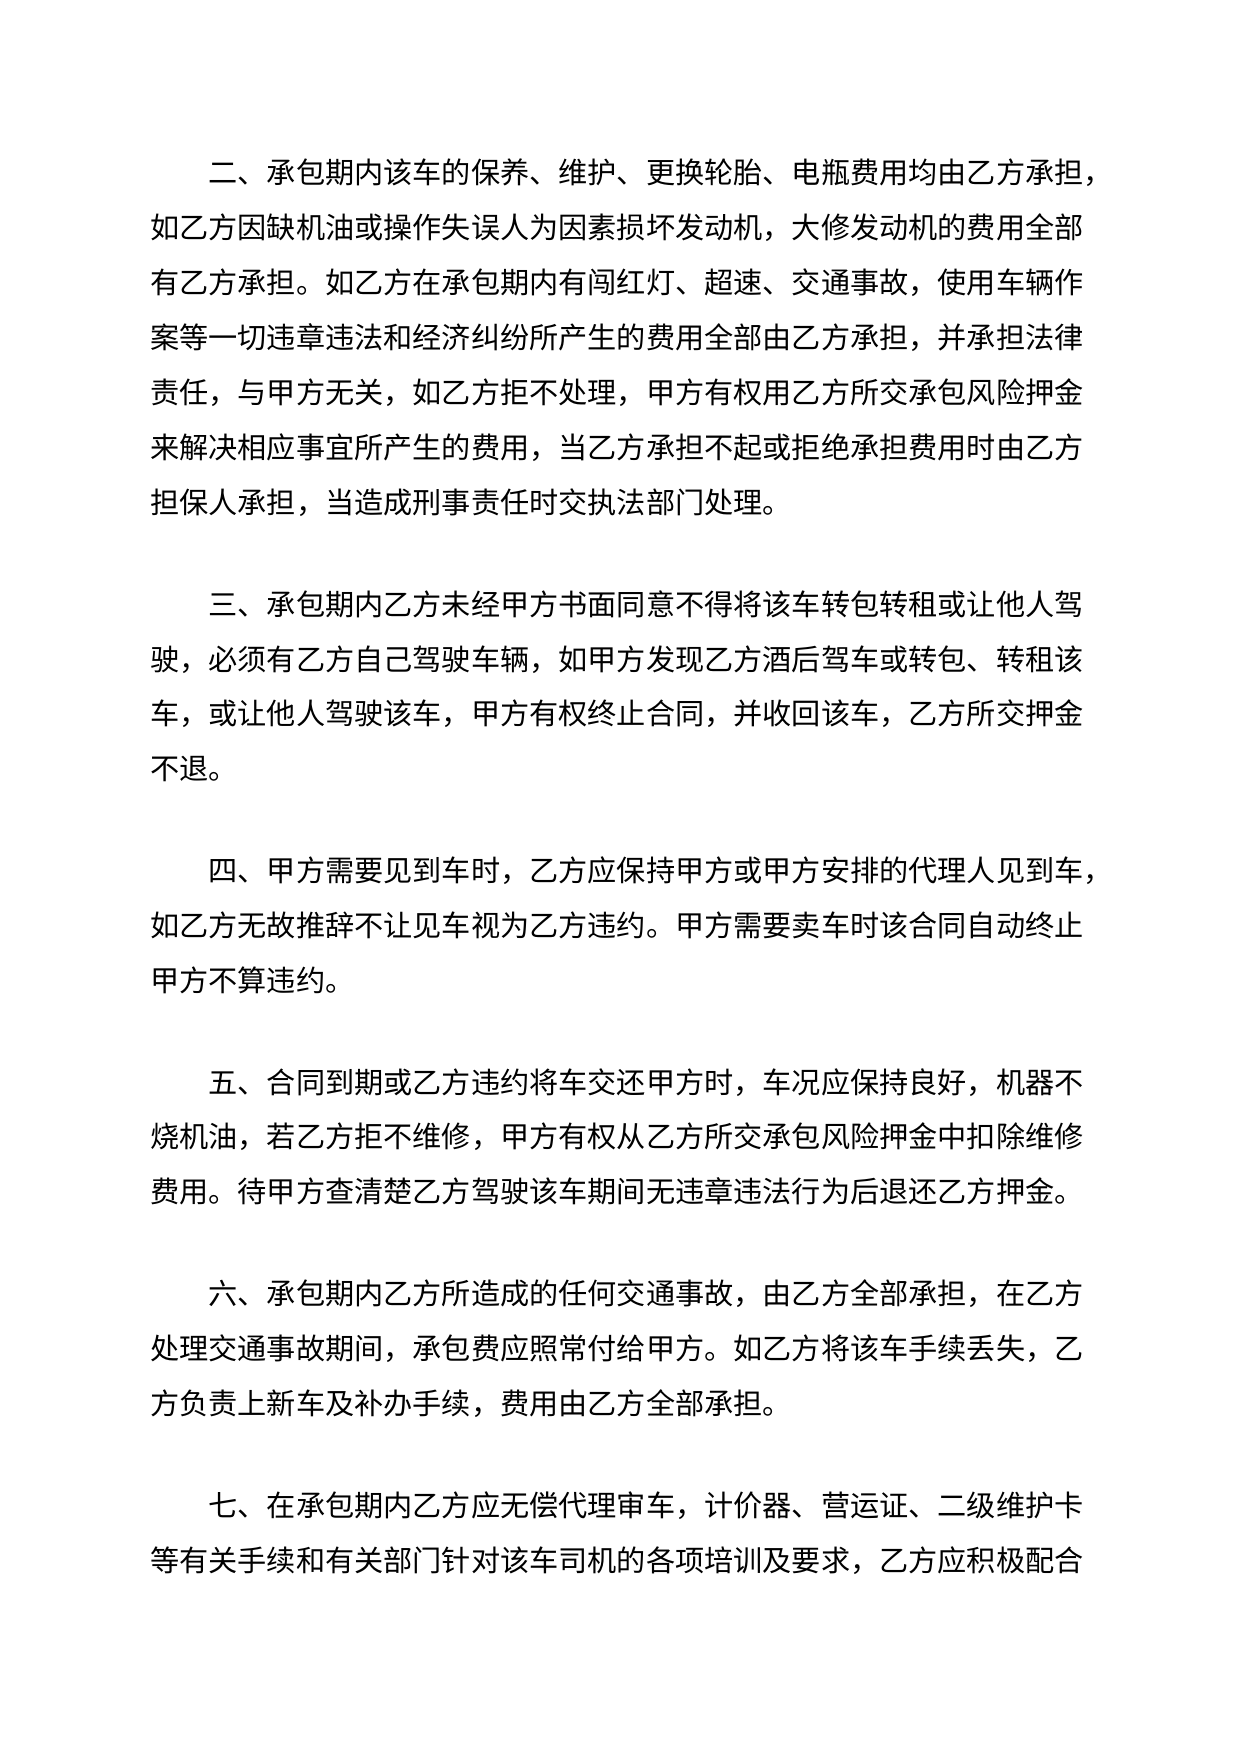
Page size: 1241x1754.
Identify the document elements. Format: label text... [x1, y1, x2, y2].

text 三、承包期内乙方未经甲方书面同意不得将该车转包转租或让他人驾驶，必须有乙方自己驾驶车辆，如甲方发现乙方酒后驾车或转包、转租该车，或让他人驾驶该车，甲方有权终止合同，并收回该车，乙方所交押金不退。 [150, 581, 1090, 788]
text 四、甲方需要见到车时，乙方应保持甲方或甲方安排的代理人见到车，如乙方无故推辞不让见车视为乙方违约。甲方需要卖车时该合同自动终止甲方不算违约。 [150, 848, 1090, 1000]
text 五、合同到期或乙方违约将车交还甲方时，车况应保持良好，机器不烧机油，若乙方拒不维修，甲方有权从乙方所交承包风险押金中扣除维修费用。待甲方查清楚乙方驾驶该车期间无违章违法行为后退还乙方押金。 [150, 1059, 1090, 1211]
text 六、承包期内乙方所造成的任何交通事故，由乙方全部承担，在乙方处理交通事故期间，承包费应照常付给甲方。如乙方将该车手续丢失，乙方负责上新车及补办手续，费用由乙方全部承担。 [150, 1271, 1090, 1423]
text 二、承包期内该车的保养、维护、更换轮胎、电瓶费用均由乙方承担，如乙方因缺机油或操作失误人为因素损坏发动机，大修发动机的费用全部有乙方承担。如乙方在承包期内有闯红灯、超速、交通事故，使用车辆作案等一切违章违法和经济纠纷所产生的费用全部由乙方承担，并承担法律责任，与甲方无关，如乙方拒不处理，甲方有权用乙方所交承包风险押金来解决相应事宜所产生的费用，当乙方承担不起或拒绝承担费用时由乙方担保人承担，当造成刑事责任时交执法部门处理。 [150, 150, 1090, 522]
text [150, 1482, 1090, 1579]
